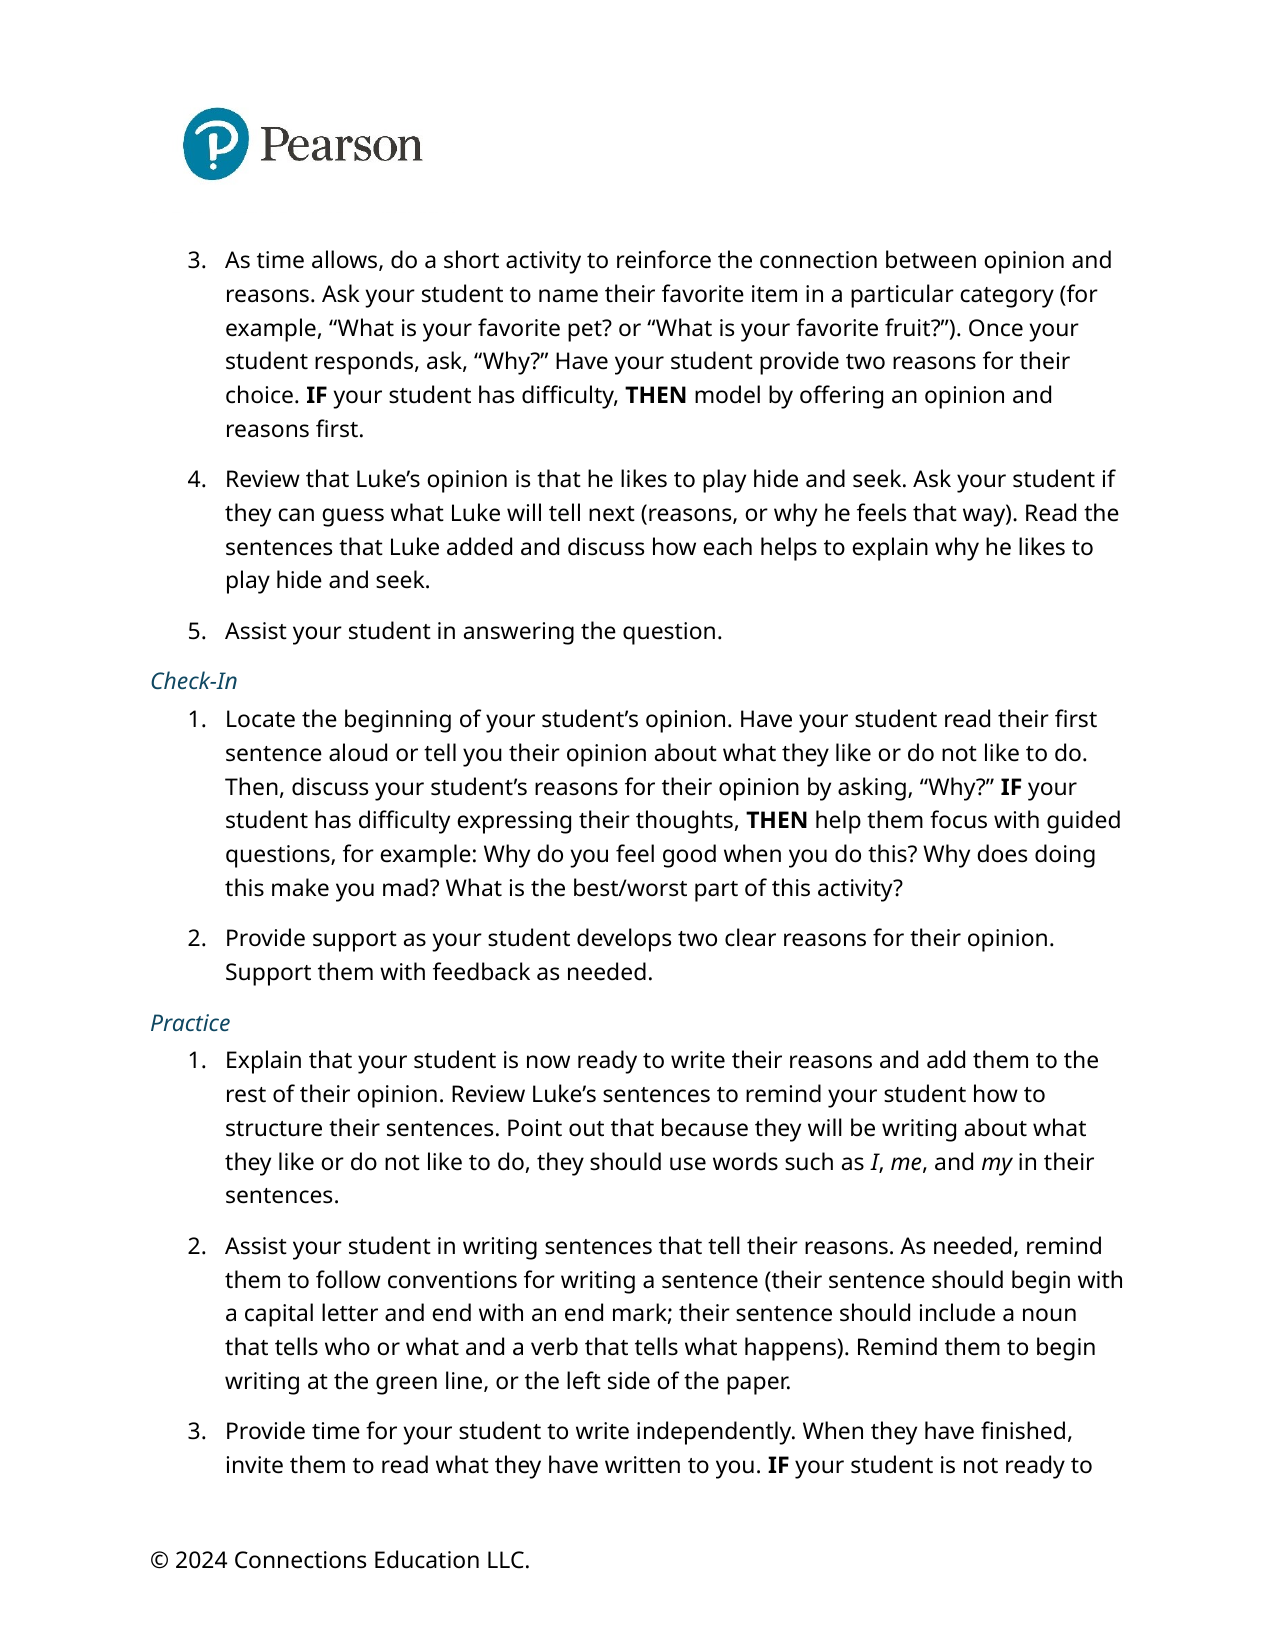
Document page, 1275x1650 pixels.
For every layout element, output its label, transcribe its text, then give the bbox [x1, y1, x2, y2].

list As time allows, do a short activity to reinforce the connection between opinion and reasons. Ask your student to name their favorite item in a particular category (for example, “What is your favorite pet? or “What is your favorite fruit?”). Once your student responds, ask, “Why?” Have your student provide two reasons for their choice. IF your student has difficulty, THEN model by offering an opinion and reasons first. [187, 244, 1125, 444]
list Locate the beginning of your student’s opinion. Have your student read their first sentence aloud or tell you their opinion about what they like or do not like to do. Then, discuss your student’s reasons for their opinion by asking, “Why?” IF your student has difficulty expressing their thoughts, THEN help them focus with guided questions, for example: Why do you feel good when you do this? Why does doing this make you mad? What is the best/worst part of this activity? [187, 703, 1125, 903]
list Provide support as your student develops two clear reasons for their opinion. Support them with feedback as needed. [187, 922, 1125, 987]
subtitle Practice [150, 1006, 1125, 1038]
list Explain that your student is now ready to write their reasons and add them to the rest of their opinion. Review Luke’s sentences to remind your student how to structure their sentences. Point out that because they will be writing about what they like or do not like to do, they should use words such as I, me, and my in their sentences. [187, 1044, 1125, 1211]
list Assist your student in writing sentences that tell their reasons. As needed, remind them to follow conventions for writing a sentence (their sentence should begin with a capital letter and end with an end mark; their sentence should include a noun that tells who or what and a verb that tells what happens). Remind them to begin writing at the green line, or the left side of the paper. [187, 1230, 1125, 1396]
list Assist your student in answering the question. [187, 615, 1125, 646]
picture [150, 75, 455, 213]
list Review that Luke’s opinion is that he likes to play hide and seek. Ask your student if they can guess what Luke will tell next (reasons, or why he feels that way). Read the sentences that Luke added and discuss how each helps to explain why he likes to play hide and seek. [187, 463, 1125, 596]
subtitle Check-In [150, 665, 1125, 696]
